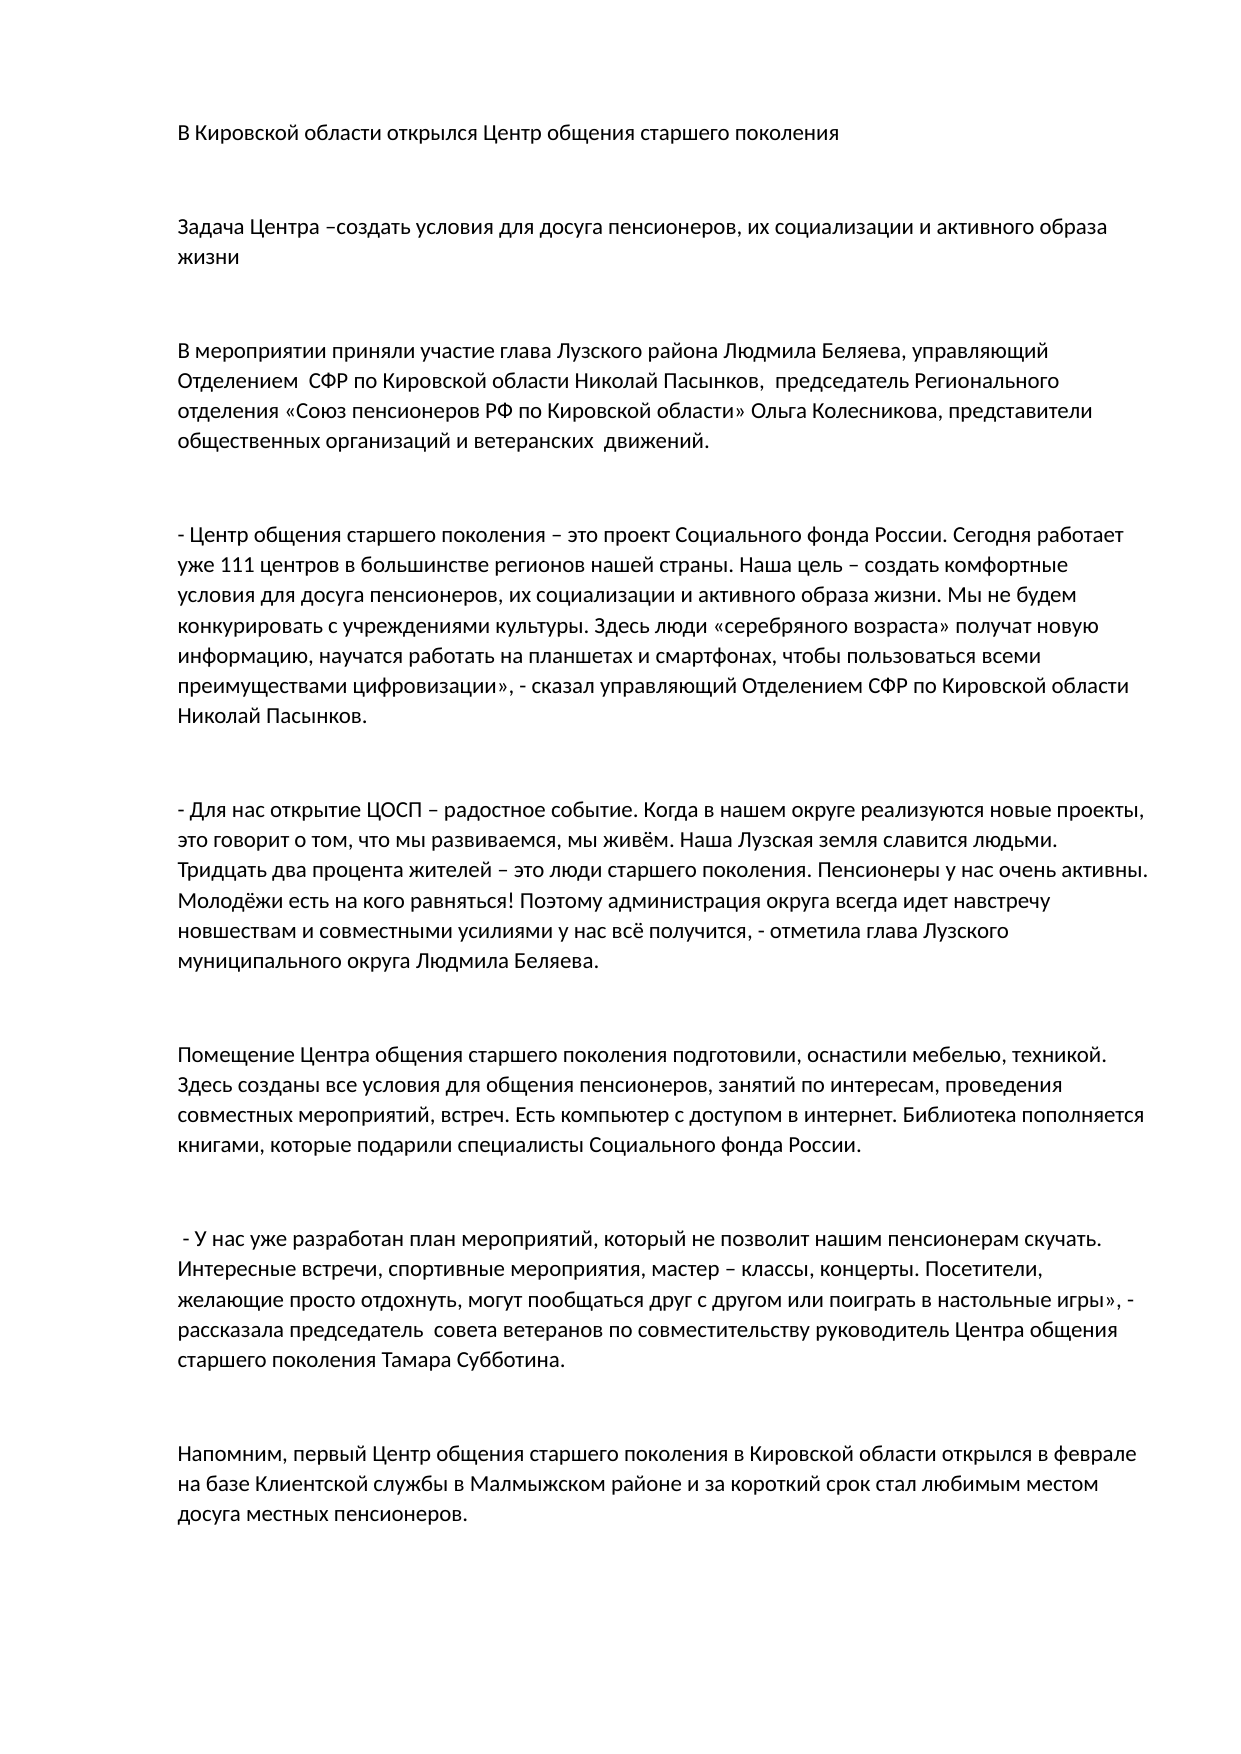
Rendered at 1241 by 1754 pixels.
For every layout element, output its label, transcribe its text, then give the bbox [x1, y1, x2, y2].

text Напомним, первый Центр общения старшего поколения в Кировской области открылся в феврале на базе Клиентской службы в Малмыжском районе и за короткий срок стал любимым местом досуга местных пенсионеров. [177, 1439, 1152, 1527]
text - У нас уже разработан план мероприятий, который не позволит нашим пенсионерам скучать. Интересные встречи, спортивные мероприятия, мастер – классы, концерты. Посетители, желающие просто отдохнуть, могут пообщаться друг с другом или поиграть в настольные игры», - рассказала председатель совета ветеранов по совместительству руководитель Центра общения старшего поколения Тамара Субботина. [177, 1224, 1152, 1373]
text Задача Центра –создать условия для досуга пенсионеров, их социализации и активного образа жизни [177, 212, 1152, 270]
text - Центр общения старшего поколения – это проект Социального фонда России. Сегодня работает уже 111 центров в большинстве регионов нашей страны. Наша цель – создать комфортные условия для досуга пенсионеров, их социализации и активного образа жизни. Мы не будем конкурировать с учреждениями культуры. Здесь люди «серебряного возраста» получат новую информацию, научатся работать на планшетах и смартфонах, чтобы пользоваться всеми преимуществами цифровизации», - сказал управляющий Отделением СФР по Кировской области Николай Пасынков. [177, 520, 1152, 729]
text В мероприятии приняли участие глава Лузского района Людмила Беляева, управляющий Отделением СФР по Кировской области Николай Пасынков, председатель Регионального отделения «Союз пенсионеров РФ по Кировской области» Ольга Колесникова, представители общественных организаций и ветеранских движений. [177, 336, 1152, 454]
text - Для нас открытие ЦОСП – радостное событие. Когда в нашем округе реализуются новые проекты, это говорит о том, что мы развиваемся, мы живём. Наша Лузская земля славится людьми. Тридцать два процента жителей – это люди старшего поколения. Пенсионеры у нас очень активны. Молодёжи есть на кого равняться! Поэтому администрация округа всегда идет навстречу новшествам и совместными усилиями у нас всё получится, - отметила глава Лузского муниципального округа Людмила Беляева. [177, 795, 1152, 974]
text Помещение Центра общения старшего поколения подготовили, оснастили мебелью, техникой. Здесь созданы все условия для общения пенсионеров, занятий по интересам, проведения совместных мероприятий, встреч. Есть компьютер с доступом в интернет. Библиотека пополняется книгами, которые подарили специалисты Социального фонда России. [177, 1040, 1152, 1159]
text В Кировской области открылся Центр общения старшего поколения [177, 118, 1152, 146]
